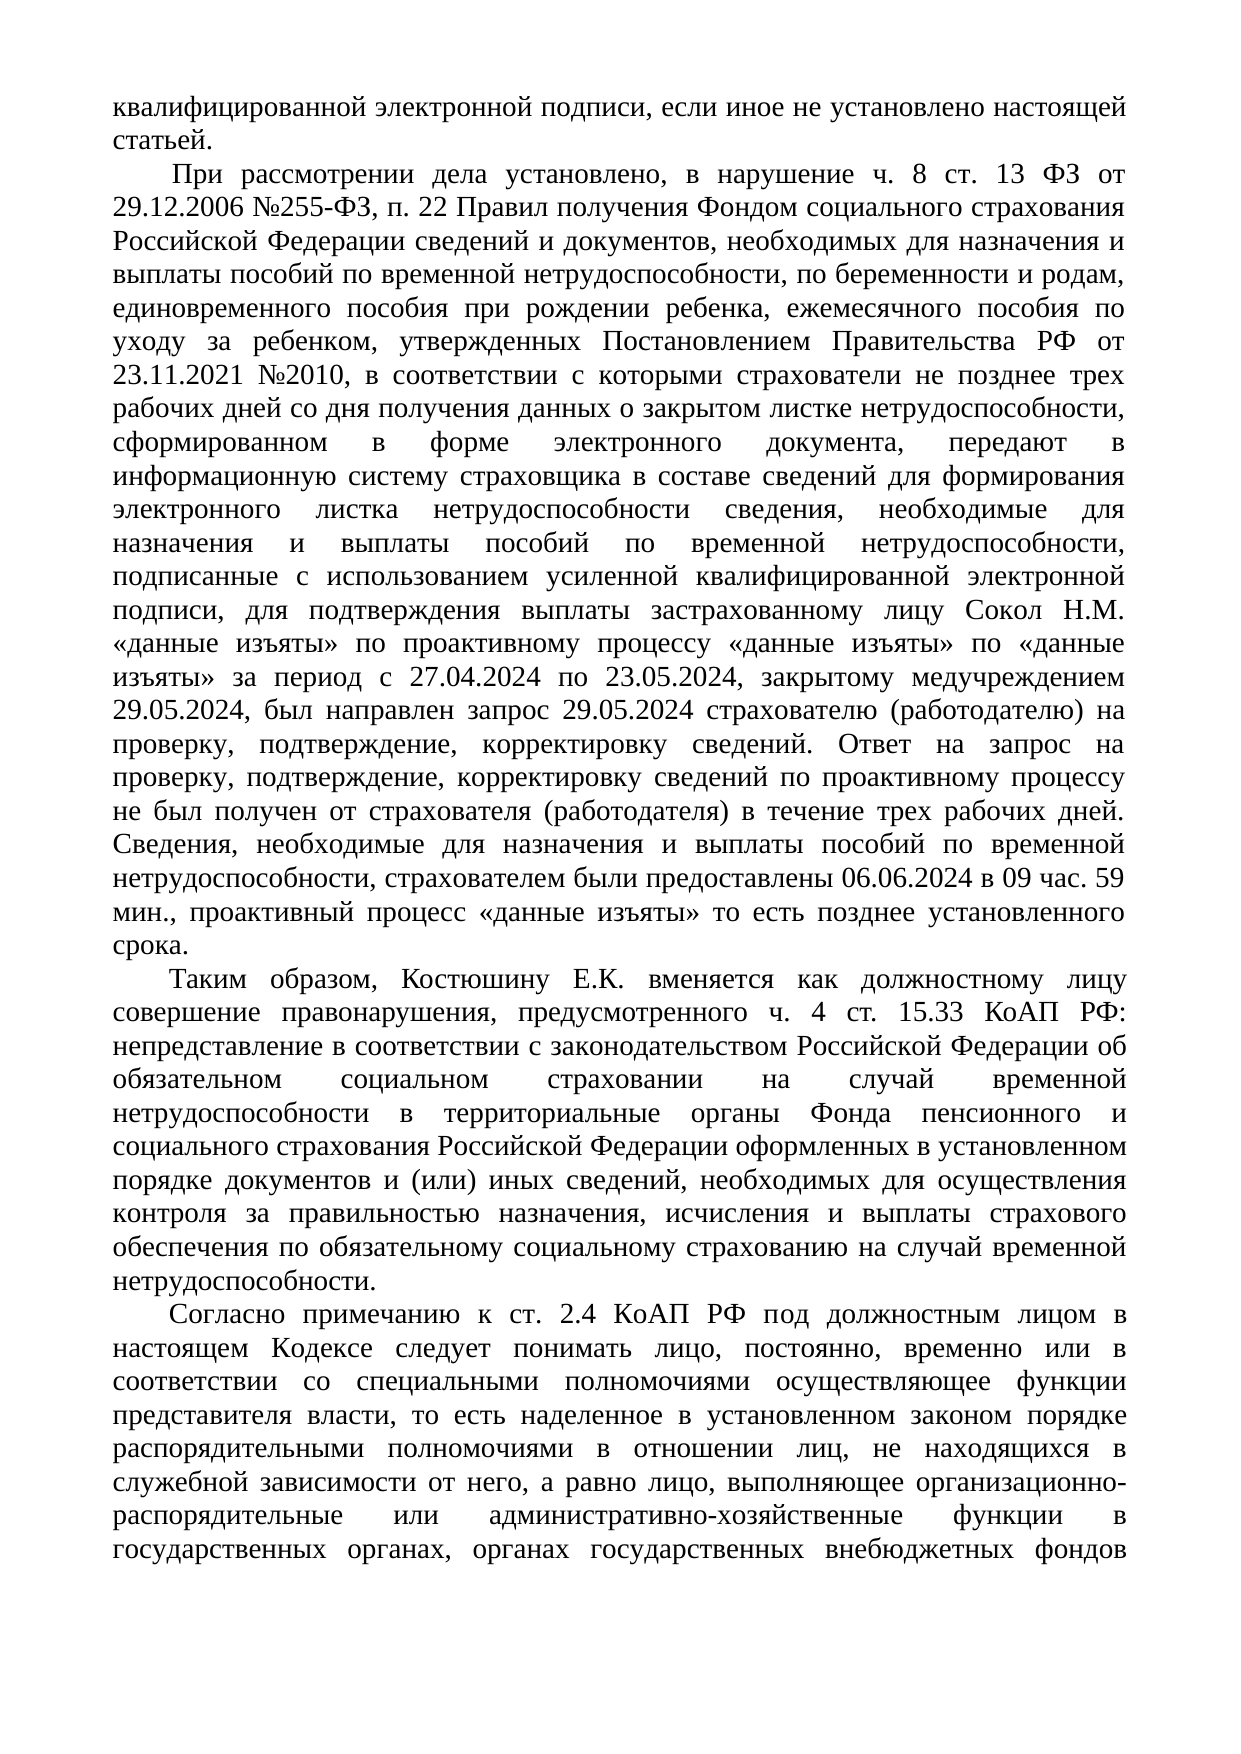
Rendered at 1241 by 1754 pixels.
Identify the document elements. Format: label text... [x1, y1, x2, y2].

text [112, 1296, 1128, 1564]
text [112, 89, 1128, 156]
text Таким образом, Костюшину Е.К. вменяется как должностному лицу совершение правонарушения, предусмотренного ч. 4 ст. 15.33 КоАП РФ: непредставление в соответствии с законодательством Российской Федерации об обязательном социальном страховании на случай временной нетрудоспособности в территориальные органы Фонда пенсионного и социального страхования Российской Федерации оформленных в установленном порядке документов и (или) иных сведений, необходимых для осуществления контроля за правильностью назначения, исчисления и выплаты страхового обеспечения по обязательному социальному страхованию на случай временной нетрудоспособности. [112, 961, 1128, 1296]
text При рассмотрении дела установлено, в нарушение ч. 8 ст. 13 ФЗ от 29.12.2006 №255-ФЗ, п. 22 Правил получения Фондом социального страхования Российской Федерации сведений и документов, необходимых для назначения и выплаты пособий по временной нетрудоспособности, по беременности и родам, единовременного пособия при рождении ребенка, ежемесячного пособия по уходу за ребенком, утвержденных Постановлением Правительства РФ от 23.11.2021 №2010, в соответствии с которыми страхователи не позднее трех рабочих дней со дня получения данных о закрытом листке нетрудоспособности, сформированном в форме электронного документа, передают в информационную систему страховщика в составе сведений для формирования электронного листка нетрудоспособности сведения, необходимые для назначения и выплаты пособий по временной нетрудоспособности, подписанные с использованием усиленной квалифицированной электронной подписи, для подтверждения выплаты застрахованному лицу Сокол Н.М. «данные изъяты» по проактивному процессу «данные изъяты» по «данные изъяты» за период с 27.04.2024 по 23.05.2024, закрытому медучреждением 29.05.2024, был направлен запрос 29.05.2024 страхователю (работодателю) на проверку, подтверждение, корректировку сведений. Ответ на запрос на проверку, подтверждение, корректировку сведений по проактивному процессу не был получен от страхователя (работодателя) в течение трех рабочих дней. Сведения, необходимые для назначения и выплаты пособий по временной нетрудоспособности, страхователем были предоставлены 06.06.2024 в 09 час. 59 мин., проактивный процесс «данные изъяты» то есть позднее установленного срока. [112, 156, 1126, 961]
